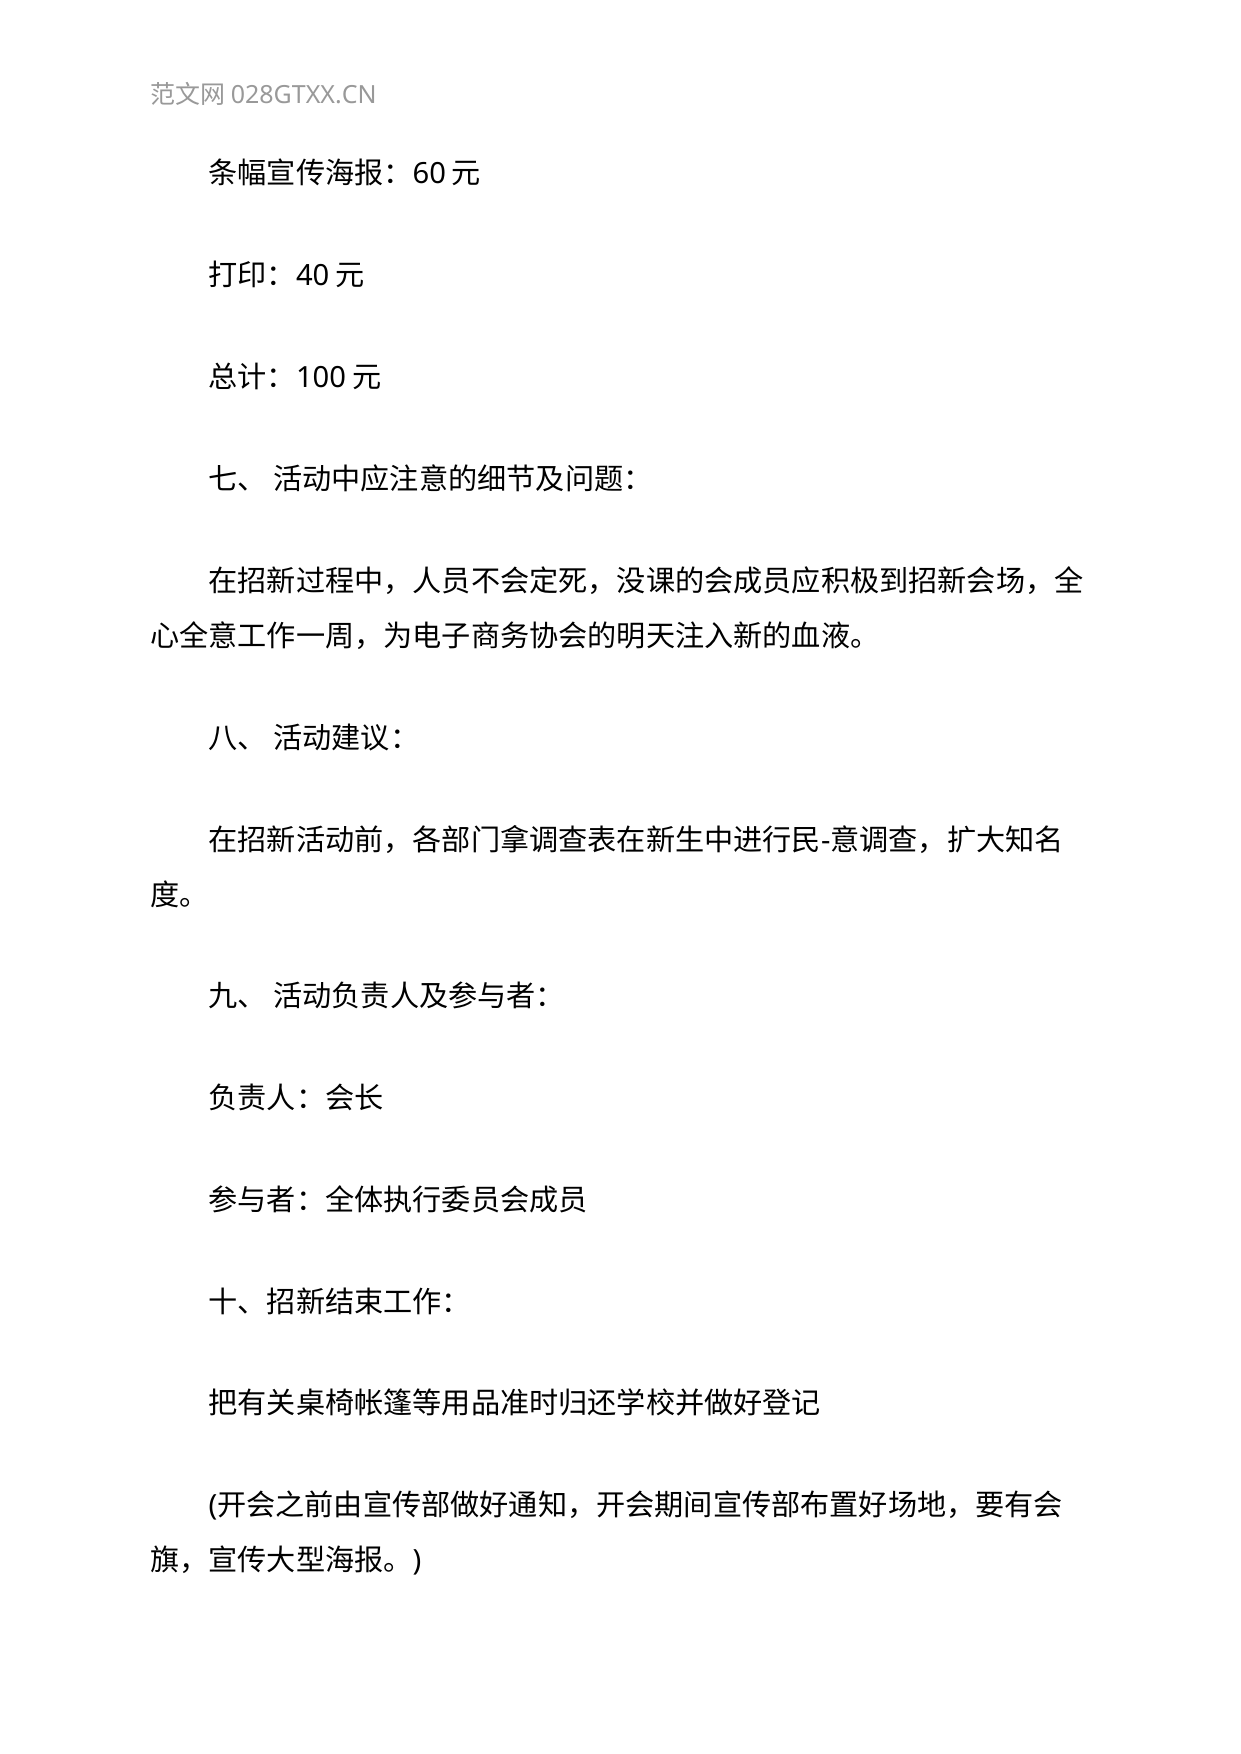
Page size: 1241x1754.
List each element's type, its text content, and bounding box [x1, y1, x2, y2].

text 负责人：会长 [150, 1075, 1090, 1117]
text 把有关桌椅帐篷等用品准时归还学校并做好登记 [150, 1380, 1090, 1422]
text 总计：100元 [150, 354, 1090, 396]
text 九、 活动负责人及参与者： [150, 973, 1090, 1015]
text 七、 活动中应注意的细节及问题： [150, 456, 1090, 498]
text (开会之前由宣传部做好通知，开会期间宣传部布置好场地，要有会旗，宣传大型海报。) [150, 1482, 1090, 1579]
text 打印：40元 [150, 252, 1090, 294]
text 八、 活动建议： [150, 714, 1090, 757]
text 参与者：全体执行委员会成员 [150, 1176, 1090, 1219]
text 条幅宣传海报：60元 [150, 150, 1090, 192]
text 十、招新结束工作： [150, 1278, 1090, 1321]
text 在招新活动前，各部门拿调查表在新生中进行民-意调查，扩大知名度。 [150, 816, 1090, 913]
text 在招新过程中，人员不会定死，没课的会成员应积极到招新会场，全心全意工作一周，为电子商务协会的明天注入新的血液。 [150, 558, 1090, 655]
